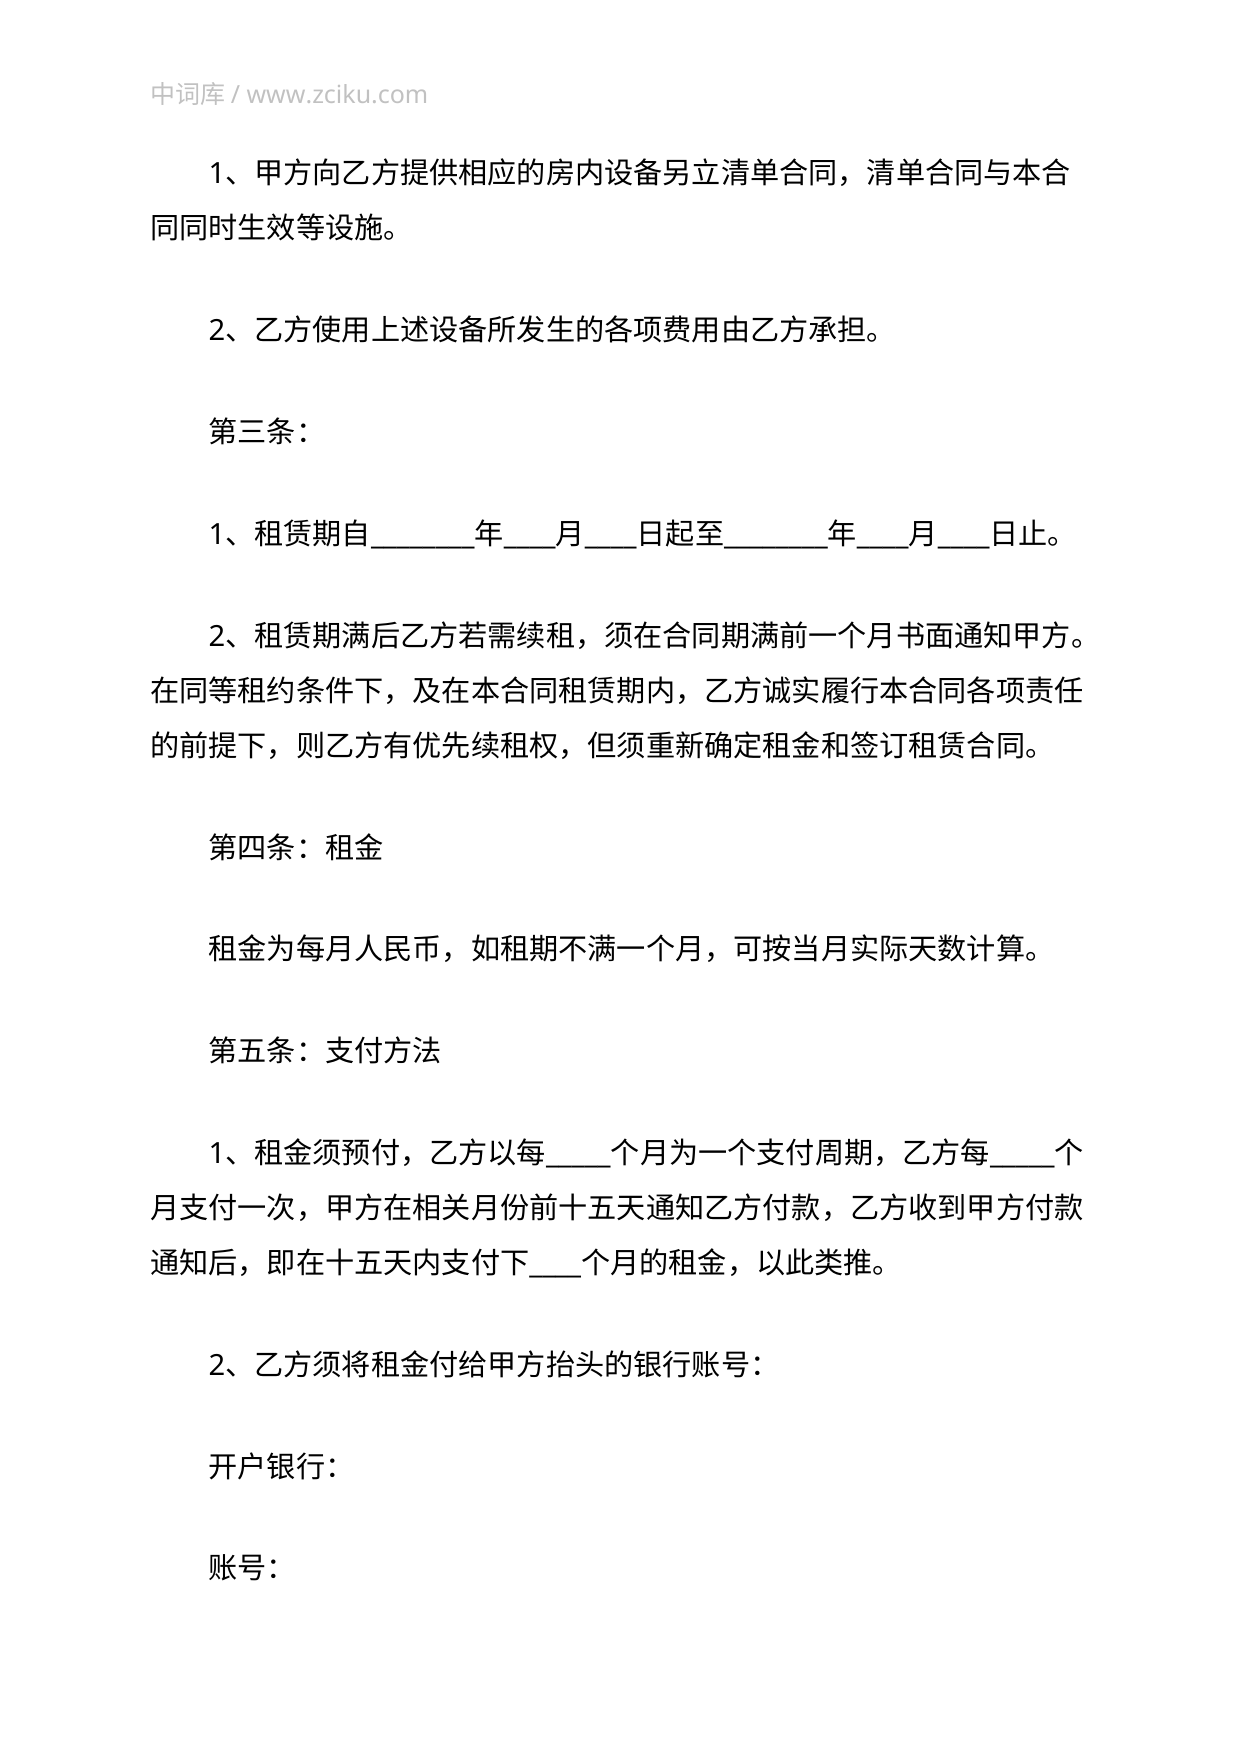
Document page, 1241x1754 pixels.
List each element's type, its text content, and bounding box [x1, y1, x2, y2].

text 1、租金须预付，乙方以每_____个月为一个支付周期，乙方每_____个月支付一次，甲方在相关月份前十五天通知乙方付款，乙方收到甲方付款通知后，即在十五天内支付下____个月的租金，以此类推。 [150, 1129, 1090, 1282]
text 第四条：租金 [150, 824, 1090, 866]
text 第三条： [150, 409, 1090, 451]
text 1、租赁期自________年____月____日起至________年____月____日止。 [150, 511, 1090, 553]
text 2、租赁期满后乙方若需续租，须在合同期满前一个月书面通知甲方。在同等租约条件下，及在本合同租赁期内，乙方诚实履行本合同各项责任的前提下，则乙方有优先续租权，但须重新确定租金和签订租赁合同。 [150, 612, 1090, 765]
text 第五条：支付方法 [150, 1028, 1090, 1070]
text 1、甲方向乙方提供相应的房内设备另立清单合同，清单合同与本合同同时生效等设施。 [150, 150, 1090, 247]
text 租金为每月人民币，如租期不满一个月，可按当月实际天数计算。 [150, 926, 1090, 968]
text 2、乙方须将租金付给甲方抬头的银行账号： [150, 1341, 1090, 1384]
text 2、乙方使用上述设备所发生的各项费用由乙方承担。 [150, 307, 1090, 349]
text 账号： [150, 1545, 1090, 1587]
text 开户银行： [150, 1443, 1090, 1486]
